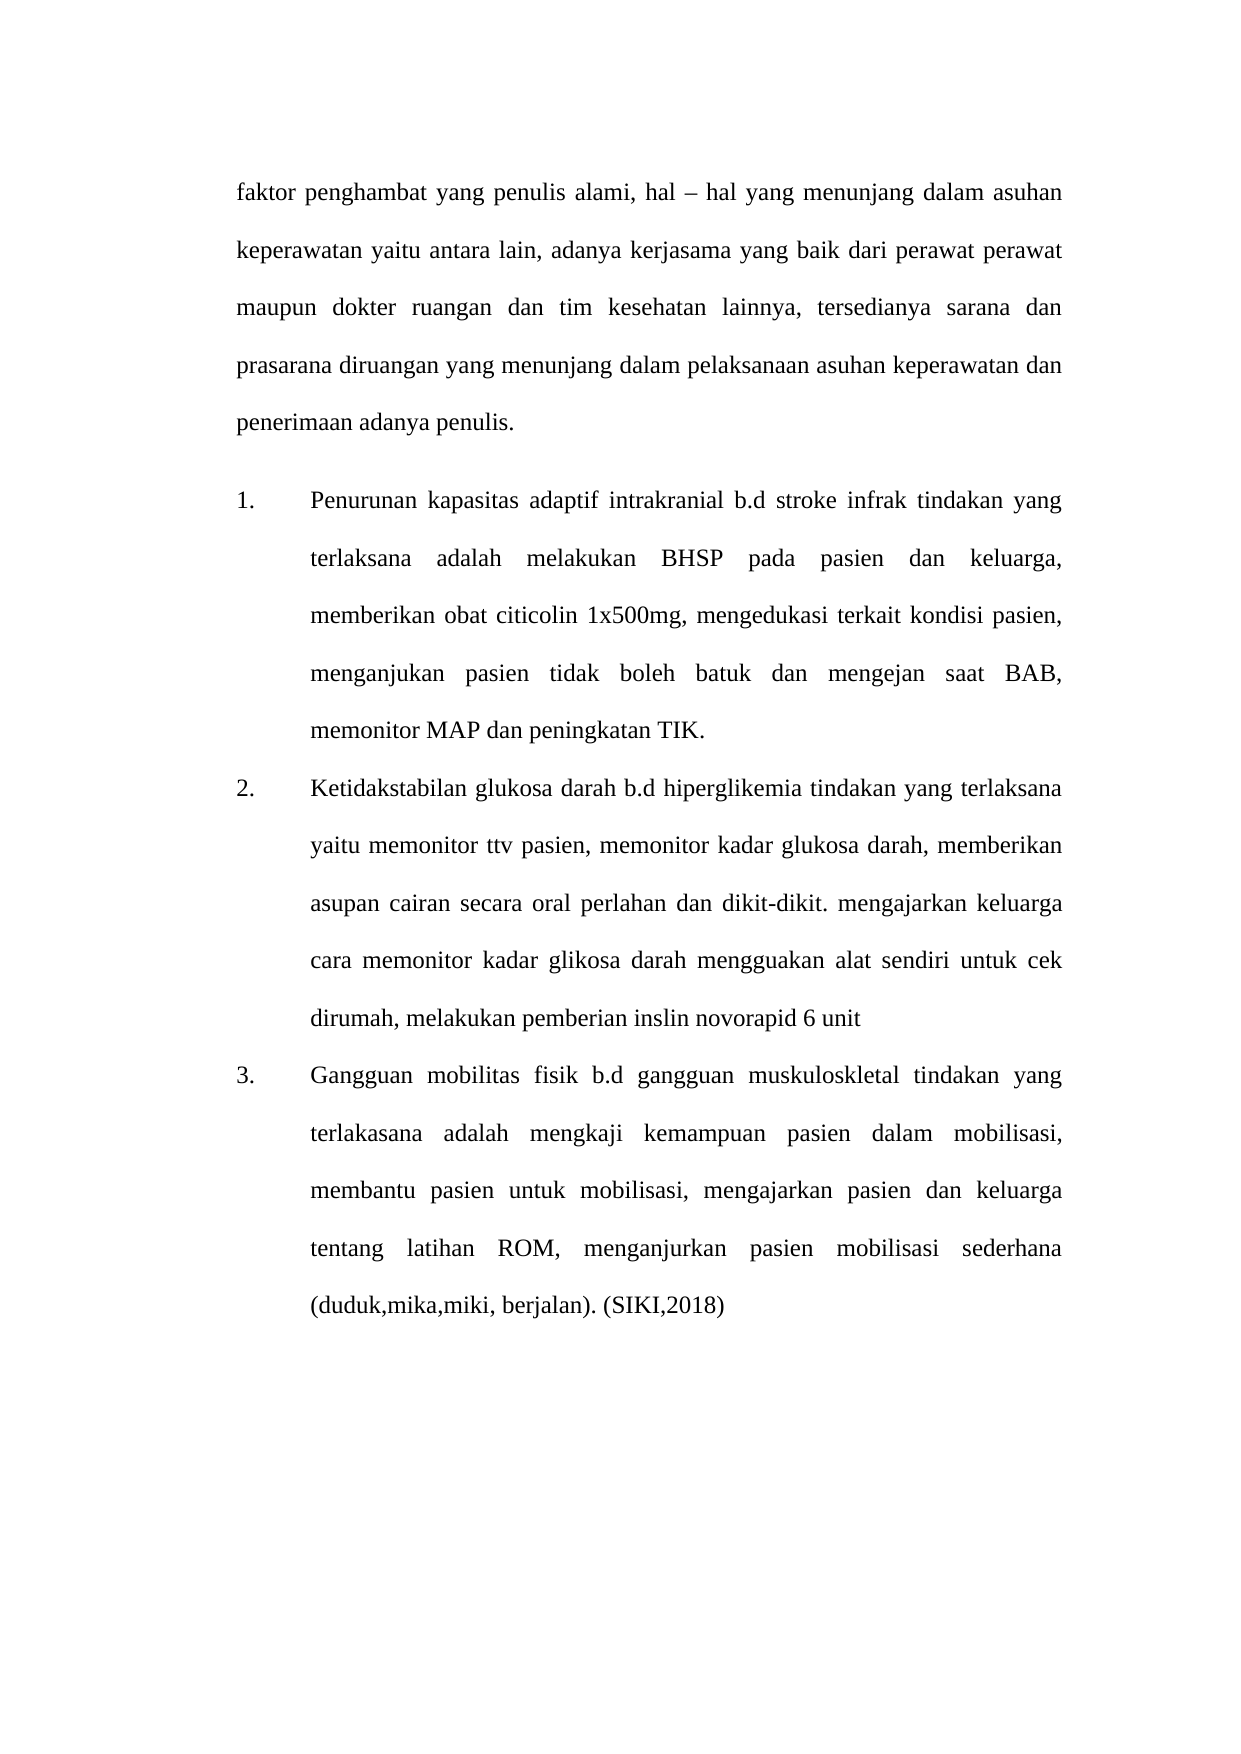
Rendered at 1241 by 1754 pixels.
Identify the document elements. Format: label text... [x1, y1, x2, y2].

list Gangguan mobilitas fisik b.d gangguan muskuloskletal tindakan yang terlakasana adalah mengkaji kemampuan pasien dalam mobilisasi, membantu pasien untuk mobilisasi, mengajarkan pasien dan keluarga tentang latihan ROM, menganjurkan pasien mobilisasi sederhana (duduk,mika,miki, berjalan). (SIKI,2018) [236, 1061, 1063, 1319]
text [236, 177, 1063, 436]
list Ketidakstabilan glukosa darah b.d hiperglikemia tindakan yang terlaksana yaitu memonitor ttv pasien, memonitor kadar glukosa darah, memberikan asupan cairan secara oral perlahan dan dikit-dikit. mengajarkan keluarga cara memonitor kadar glikosa darah mengguakan alat sendiri untuk cek dirumah, melakukan pemberian inslin novorapid 6 unit [236, 773, 1063, 1032]
list Penurunan kapasitas adaptif intrakranial b.d stroke infrak tindakan yang terlaksana adalah melakukan BHSP pada pasien dan keluarga, memberikan obat citicolin 1x500mg, mengedukasi terkait kondisi pasien, menganjukan pasien tidak boleh batuk dan mengejan saat BAB, memonitor MAP dan peningkatan TIK. [236, 486, 1063, 744]
